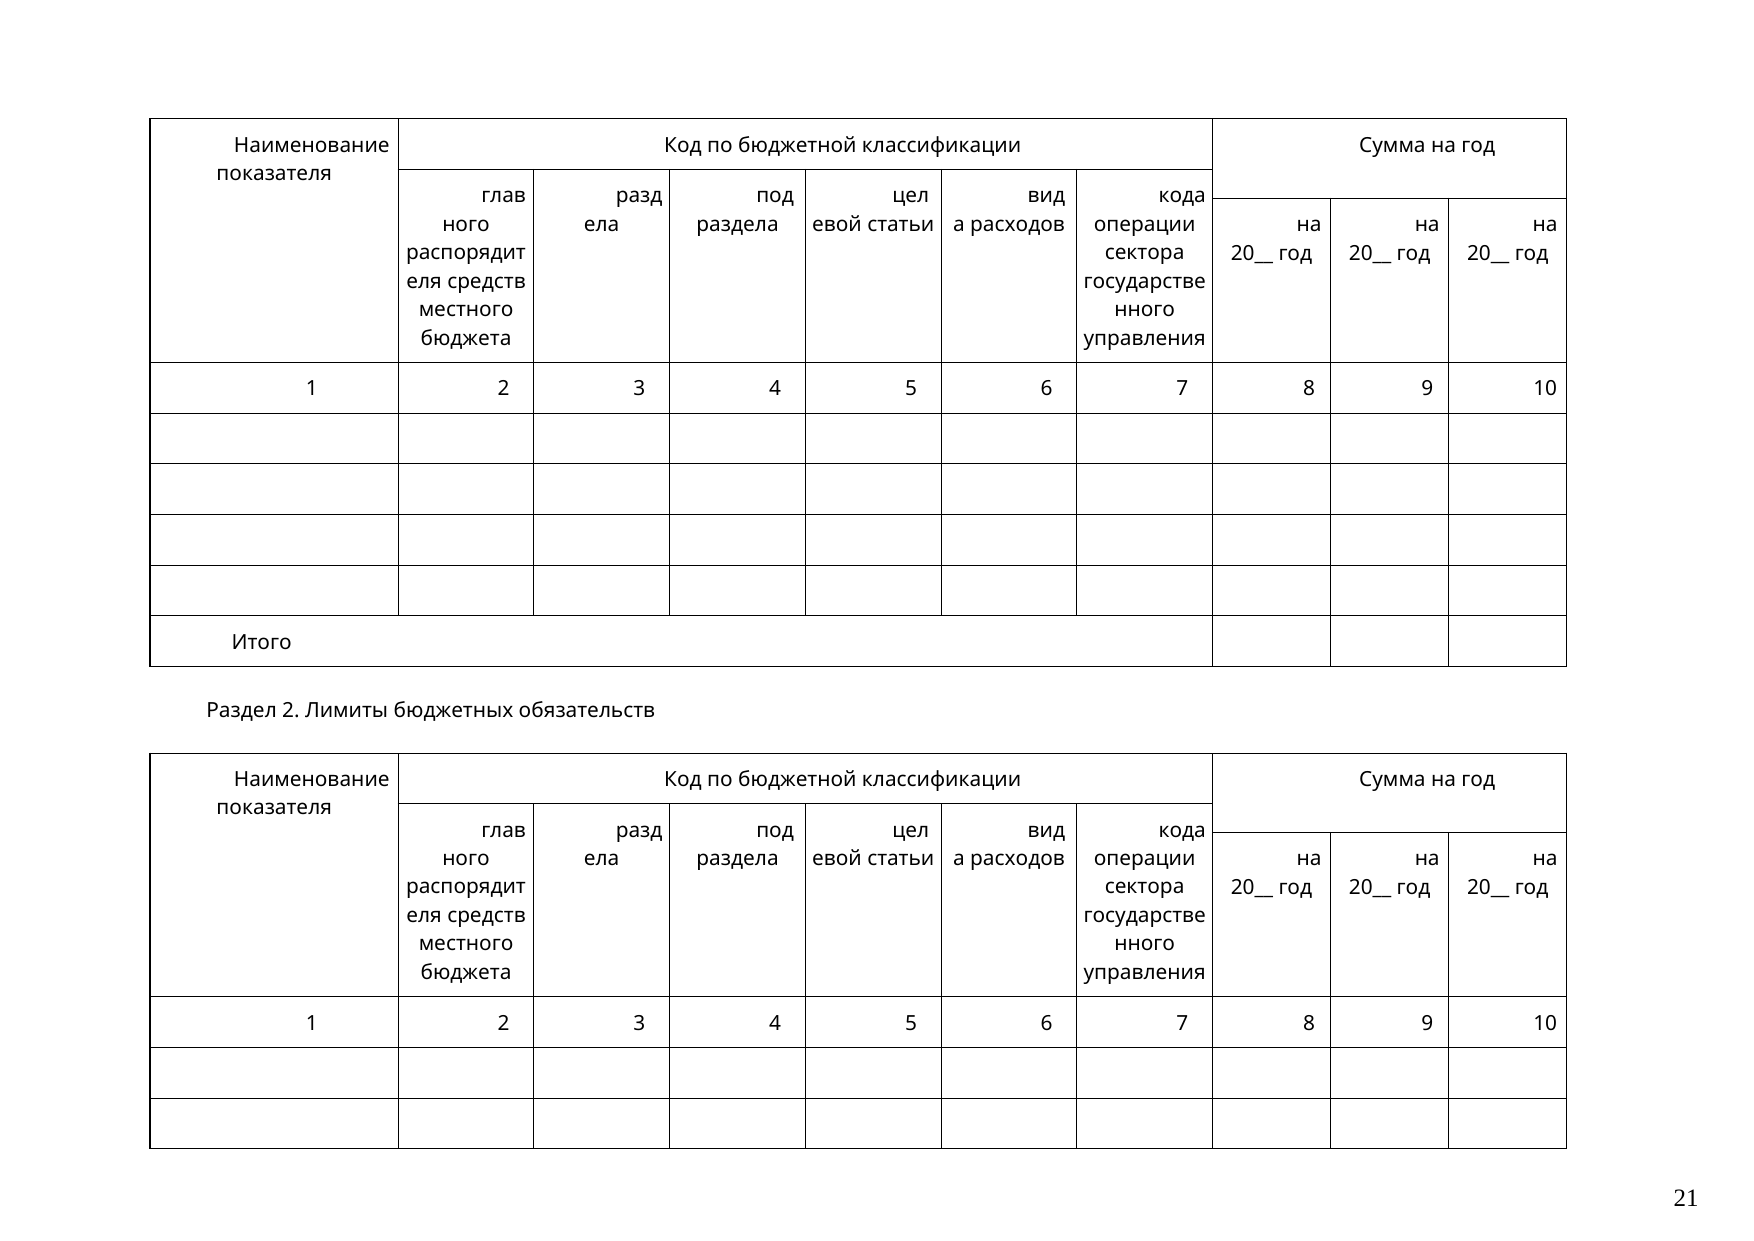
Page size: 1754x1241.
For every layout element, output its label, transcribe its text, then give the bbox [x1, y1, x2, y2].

table_cell [151, 1099, 398, 1148]
table_cell [1449, 515, 1566, 564]
table_cell на 20__ год [1213, 833, 1330, 996]
table_cell [670, 566, 805, 615]
table_cell [1331, 515, 1448, 564]
table_cell [399, 414, 533, 463]
table_cell [942, 414, 1076, 463]
table_cell целевой статьи [806, 170, 941, 362]
table_cell [151, 1048, 398, 1097]
table_cell [534, 1099, 669, 1148]
table_cell раздела [534, 804, 669, 996]
table_cell [399, 566, 533, 615]
table_cell [1213, 1048, 1330, 1097]
table_cell [806, 566, 941, 615]
table_cell 10 [1449, 997, 1566, 1047]
table_cell целевой статьи [806, 804, 941, 996]
table_cell 2 [399, 363, 533, 412]
table_cell [1449, 1048, 1566, 1097]
table_cell [1213, 1099, 1330, 1148]
table_cell [1213, 464, 1330, 514]
table_cell [1449, 566, 1566, 615]
table_cell [151, 464, 398, 514]
table_header Наименование показателя [151, 754, 398, 996]
table_header Код по бюджетной классификации [399, 119, 1212, 169]
table_cell 10 [1449, 363, 1566, 412]
table_cell [806, 1099, 941, 1148]
table_cell [670, 515, 805, 564]
table_cell на 20__ год [1213, 199, 1330, 362]
table_cell Итого [151, 616, 1212, 666]
table_cell [670, 414, 805, 463]
table_cell 7 [1077, 363, 1212, 412]
table_cell [806, 515, 941, 564]
table_cell [1213, 616, 1330, 666]
table_cell [534, 414, 669, 463]
table_cell 2 [399, 997, 533, 1047]
table_cell подраздела [670, 804, 805, 996]
table_cell 3 [534, 363, 669, 412]
table_cell [534, 1048, 669, 1097]
table_header Код по бюджетной классификации [399, 754, 1212, 803]
table_cell 9 [1331, 363, 1448, 412]
table_cell [670, 464, 805, 514]
table_cell 3 [534, 997, 669, 1047]
table_cell [534, 464, 669, 514]
table_cell 6 [942, 363, 1076, 412]
table_cell раздела [534, 170, 669, 362]
table_cell главного распорядителя средств местного бюджета [399, 170, 533, 362]
table_cell [942, 1099, 1076, 1148]
table_cell на 20__ год [1449, 199, 1566, 362]
table_cell [942, 566, 1076, 615]
table_cell 8 [1213, 997, 1330, 1047]
table_cell [399, 1048, 533, 1097]
table_cell [806, 414, 941, 463]
table_cell [534, 566, 669, 615]
table_cell [1077, 1099, 1212, 1148]
table_cell кода операции сектора государственного управления [1077, 804, 1212, 996]
table_cell [1331, 566, 1448, 615]
table_cell [151, 515, 398, 564]
table_cell 5 [806, 997, 941, 1047]
table_cell [534, 515, 669, 564]
table_cell [806, 1048, 941, 1097]
table_cell 4 [670, 997, 805, 1047]
table_cell [1449, 464, 1566, 514]
table_cell 5 [806, 363, 941, 412]
table_cell 8 [1213, 363, 1330, 412]
table_cell [1331, 464, 1448, 514]
table_cell [1331, 414, 1448, 463]
table_cell на 20__ год [1331, 833, 1448, 996]
table_cell [1213, 566, 1330, 615]
table_cell вида расходов [942, 804, 1076, 996]
table_cell [1449, 616, 1566, 666]
table_cell [1449, 414, 1566, 463]
table_cell [1331, 1048, 1448, 1097]
table_cell [1077, 414, 1212, 463]
table_cell [1213, 414, 1330, 463]
table_cell [670, 1048, 805, 1097]
table_cell 1 [151, 363, 398, 412]
table_cell [806, 464, 941, 514]
table_header Сумма на год [1213, 754, 1566, 832]
table_cell [670, 1099, 805, 1148]
table_cell [1077, 1048, 1212, 1097]
text Раздел 2. Лимиты бюджетных обязательств [150, 696, 1698, 724]
table_cell 6 [942, 997, 1076, 1047]
table_cell [1077, 515, 1212, 564]
table_cell [942, 515, 1076, 564]
table_cell на 20__ год [1331, 199, 1448, 362]
table_cell [942, 464, 1076, 514]
table_cell 7 [1077, 997, 1212, 1047]
table_header Наименование показателя [151, 119, 398, 362]
table_cell вида расходов [942, 170, 1076, 362]
table_cell 1 [151, 997, 398, 1047]
table_cell главного распорядителя средств местного бюджета [399, 804, 533, 996]
table_cell [1331, 1099, 1448, 1148]
table_cell [1077, 464, 1212, 514]
table_cell кода операции сектора государственного управления [1077, 170, 1212, 362]
table_cell [151, 414, 398, 463]
table_header Сумма на год [1213, 119, 1566, 197]
table_cell на 20__ год [1449, 833, 1566, 996]
table_cell [399, 464, 533, 514]
table_cell [1449, 1099, 1566, 1148]
table_cell [151, 566, 398, 615]
table_cell 9 [1331, 997, 1448, 1047]
table_cell 4 [670, 363, 805, 412]
table_cell [942, 1048, 1076, 1097]
table_cell подраздела [670, 170, 805, 362]
table_cell [1331, 616, 1448, 666]
table_cell [1077, 566, 1212, 615]
table_cell [1213, 515, 1330, 564]
table_cell [399, 1099, 533, 1148]
table_cell [399, 515, 533, 564]
